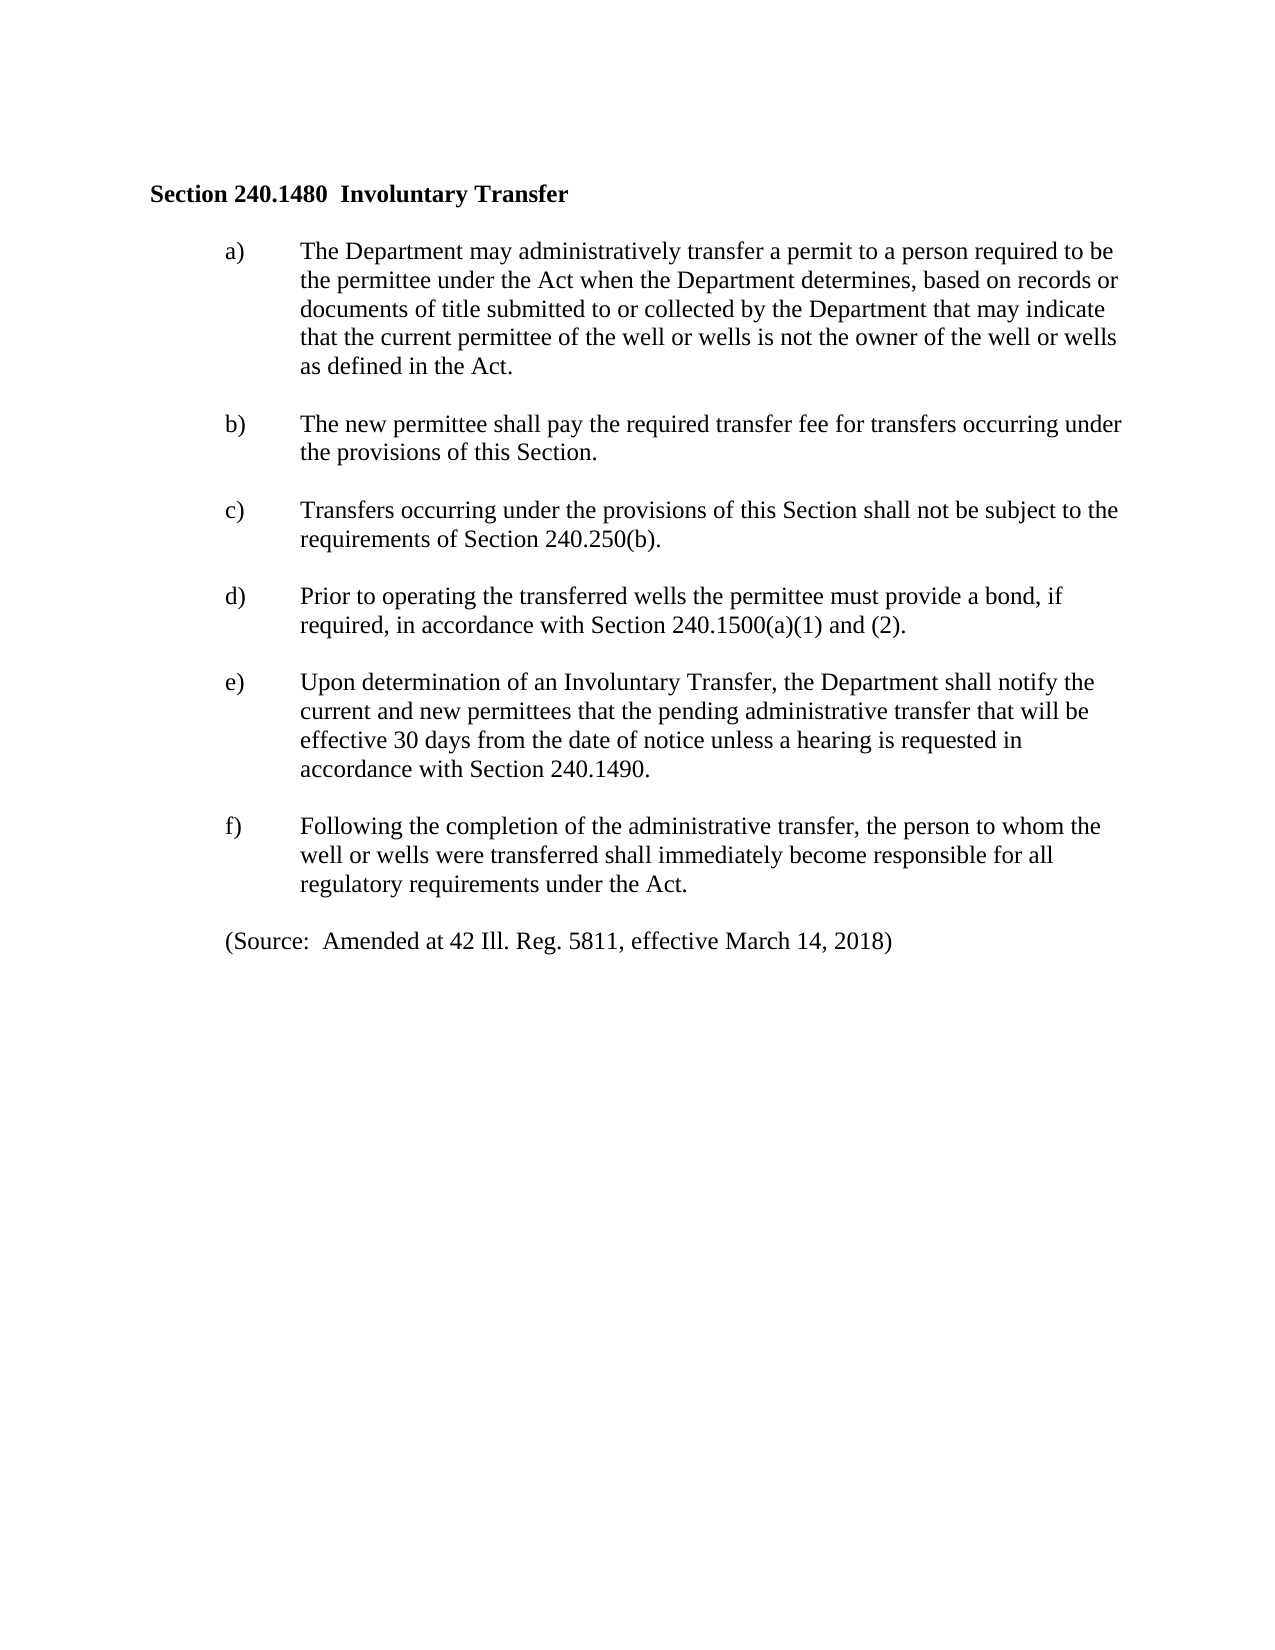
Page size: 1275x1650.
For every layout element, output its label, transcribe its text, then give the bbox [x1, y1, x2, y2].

text Section 240.1480 Involuntary Transfer [150, 179, 1125, 207]
text f) Following the completion of the administrative transfer, the person to whom the well or wells were transferred shall immediately become responsible for all regulatory requirements under the Act. [225, 811, 1125, 897]
text (Source: Amended at 42 Ill. Reg. 5811, effective March 14, 2018) [225, 926, 1125, 955]
text c) Transfers occurring under the provisions of this Section shall not be subject to the requirements of Section 240.250(b). [225, 495, 1125, 552]
text b) The new permittee shall pay the required transfer fee for transfers occurring under the provisions of this Section. [225, 409, 1125, 466]
text e) Upon determination of an Involuntary Transfer, the Department shall notify the current and new permittees that the pending administrative transfer that will be effective 30 days from the date of notice unless a hearing is requested in accordance with Section 240.1490. [225, 667, 1125, 782]
text d) Prior to operating the transferred wells the permittee must provide a bond, if required, in accordance with Section 240.1500(a)(1) and (2). [225, 581, 1125, 639]
text a) The Department may administratively transfer a permit to a person required to be the permittee under the Act when the Department determines, based on records or documents of title submitted to or collected by the Department that may indicate that the current permittee of the well or wells is not the owner of the well or wells as defined in the Act. [225, 236, 1125, 380]
